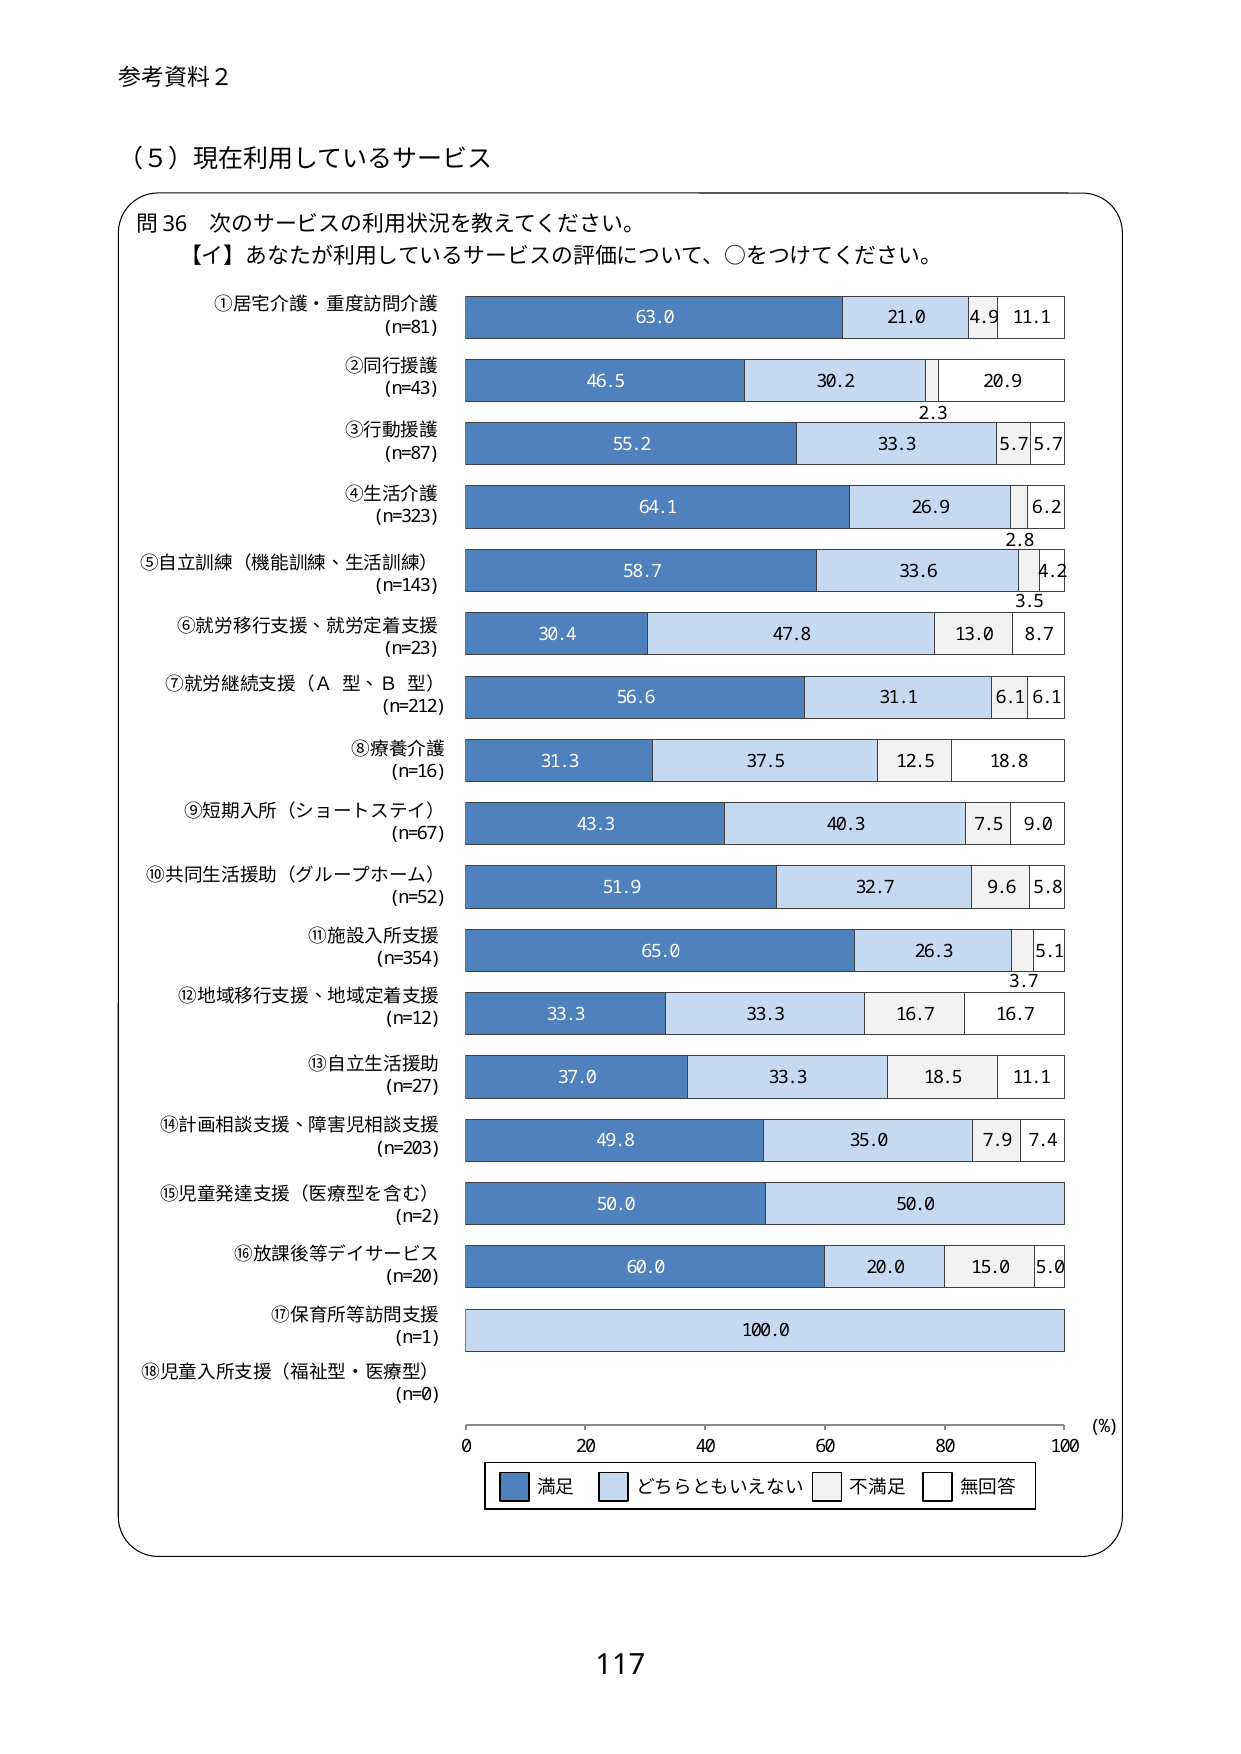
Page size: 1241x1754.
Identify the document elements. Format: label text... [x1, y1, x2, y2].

text （５）現在利用しているサービス [118, 120, 1122, 192]
